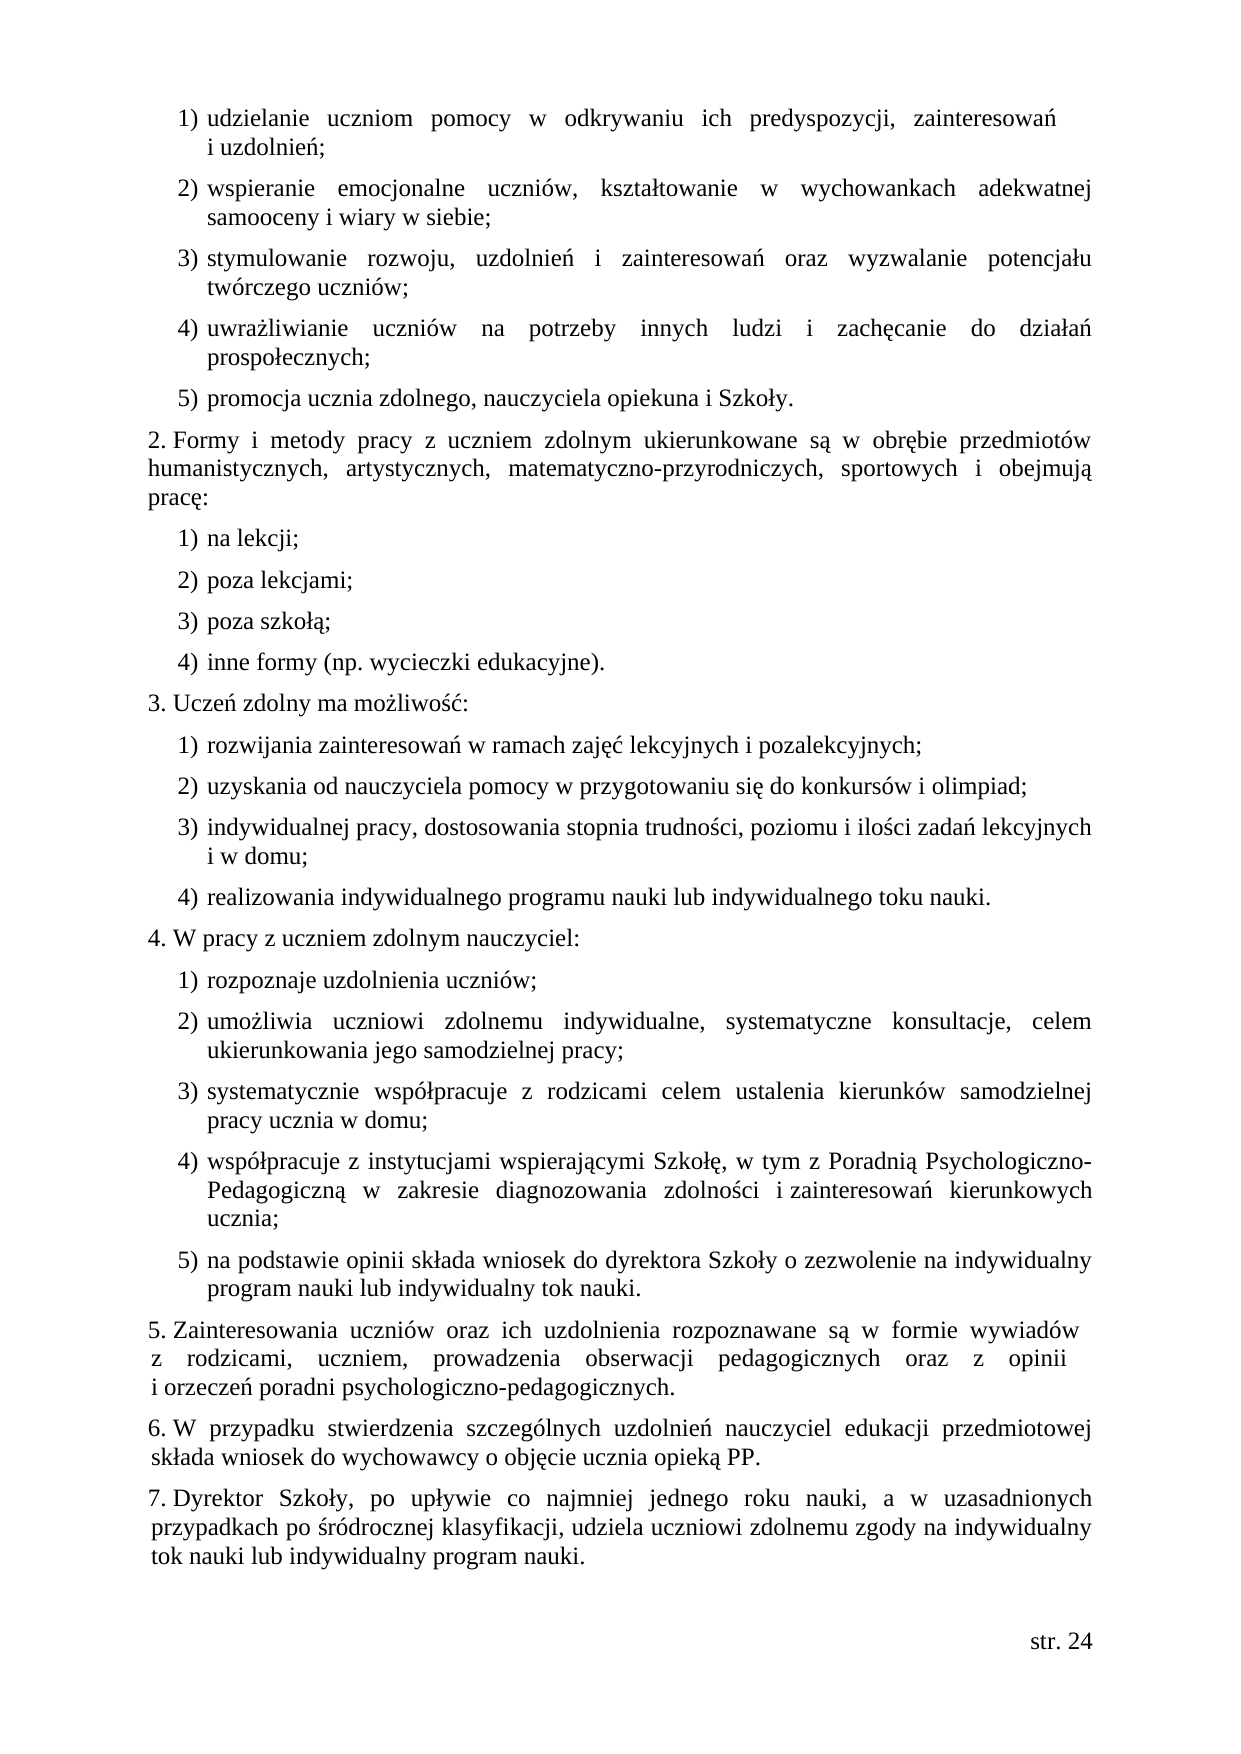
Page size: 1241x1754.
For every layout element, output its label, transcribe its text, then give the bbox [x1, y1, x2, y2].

list umożliwia uczniowi zdolnemu indywidualne, systematyczne konsultacje, celem ukierunkowania jego samodzielnej pracy; [177, 1006, 1093, 1063]
list Formy i metody pracy z uczniem zdolnym ukierunkowane są w obrębie przedmiotów humanistycznych, artystycznych, matematyczno-przyrodniczych, sportowych i obejmują pracę: [148, 425, 1093, 511]
list rozpoznaje uzdolnienia uczniów; [177, 965, 1093, 993]
list na lekcji; [177, 523, 1093, 552]
list uzyskania od nauczyciela pomocy w przygotowaniu się do konkursów i olimpiad; [177, 771, 1093, 800]
list uwrażliwianie uczniów na potrzeby innych ludzi i zachęcanie do działań prospołecznych; [177, 313, 1093, 371]
list Uczeń zdolny ma możliwość: [148, 688, 1093, 717]
list na podstawie opinii składa wniosek do dyrektora Szkoły o zezwolenie na indywidualny program nauki lub indywidualny tok nauki. [177, 1245, 1093, 1302]
list W pracy z uczniem zdolnym nauczyciel: [148, 923, 1093, 952]
list wspieranie emocjonalne uczniów, kształtowanie w wychowankach adekwatnej samooceny i wiary w siebie; [177, 173, 1093, 231]
list stymulowanie rozwoju, uzdolnień i zainteresowań oraz wyzwalanie potencjału twórczego uczniów; [177, 243, 1093, 301]
list promocja ucznia zdolnego, nauczyciela opiekuna i Szkoły. [177, 383, 1093, 412]
list systematycznie współpracuje z rodzicami celem ustalenia kierunków samodzielnej pracy ucznia w domu; [177, 1076, 1093, 1133]
list indywidualnej pracy, dostosowania stopnia trudności, poziomu i ilości zadań lekcyjnych i w domu; [177, 812, 1093, 870]
list realizowania indywidualnego programu nauki lub indywidualnego toku nauki. [177, 882, 1093, 911]
list W przypadku stwierdzenia szczególnych uzdolnień nauczyciel edukacji przedmiotowej składa wniosek do wychowawcy o objęcie ucznia opieką PP. [148, 1413, 1093, 1471]
list inne formy (np. wycieczki edukacyjne). [177, 647, 1093, 676]
list współpracuje z instytucjami wspierającymi Szkołę, w tym z Poradnią Psychologiczno-Pedagogiczną w zakresie diagnozowania zdolności i zainteresowań kierunkowych ucznia; [177, 1146, 1093, 1232]
list poza lekcjami; [177, 565, 1093, 593]
list rozwijania zainteresowań w ramach zajęć lekcyjnych i pozalekcyjnych; [177, 730, 1093, 758]
list Dyrektor Szkoły, po upływie co najmniej jednego roku nauki, a w uzasadnionych przypadkach po śródrocznej klasyfikacji, udziela uczniowi zdolnemu zgody na indywidualny tok nauki lub indywidualny program nauki. [148, 1483, 1093, 1570]
list udzielanie uczniom pomocy w odkrywaniu ich predyspozycji, zainteresowań i uzdolnień; [177, 103, 1093, 161]
list poza szkołą; [177, 606, 1093, 635]
list Zainteresowania uczniów oraz ich uzdolnienia rozpoznawane są w formie wywiadów z rodzicami, uczniem, prowadzenia obserwacji pedagogicznych oraz z opinii i orzeczeń poradni psychologiczno-pedagogicznych. [148, 1315, 1093, 1401]
